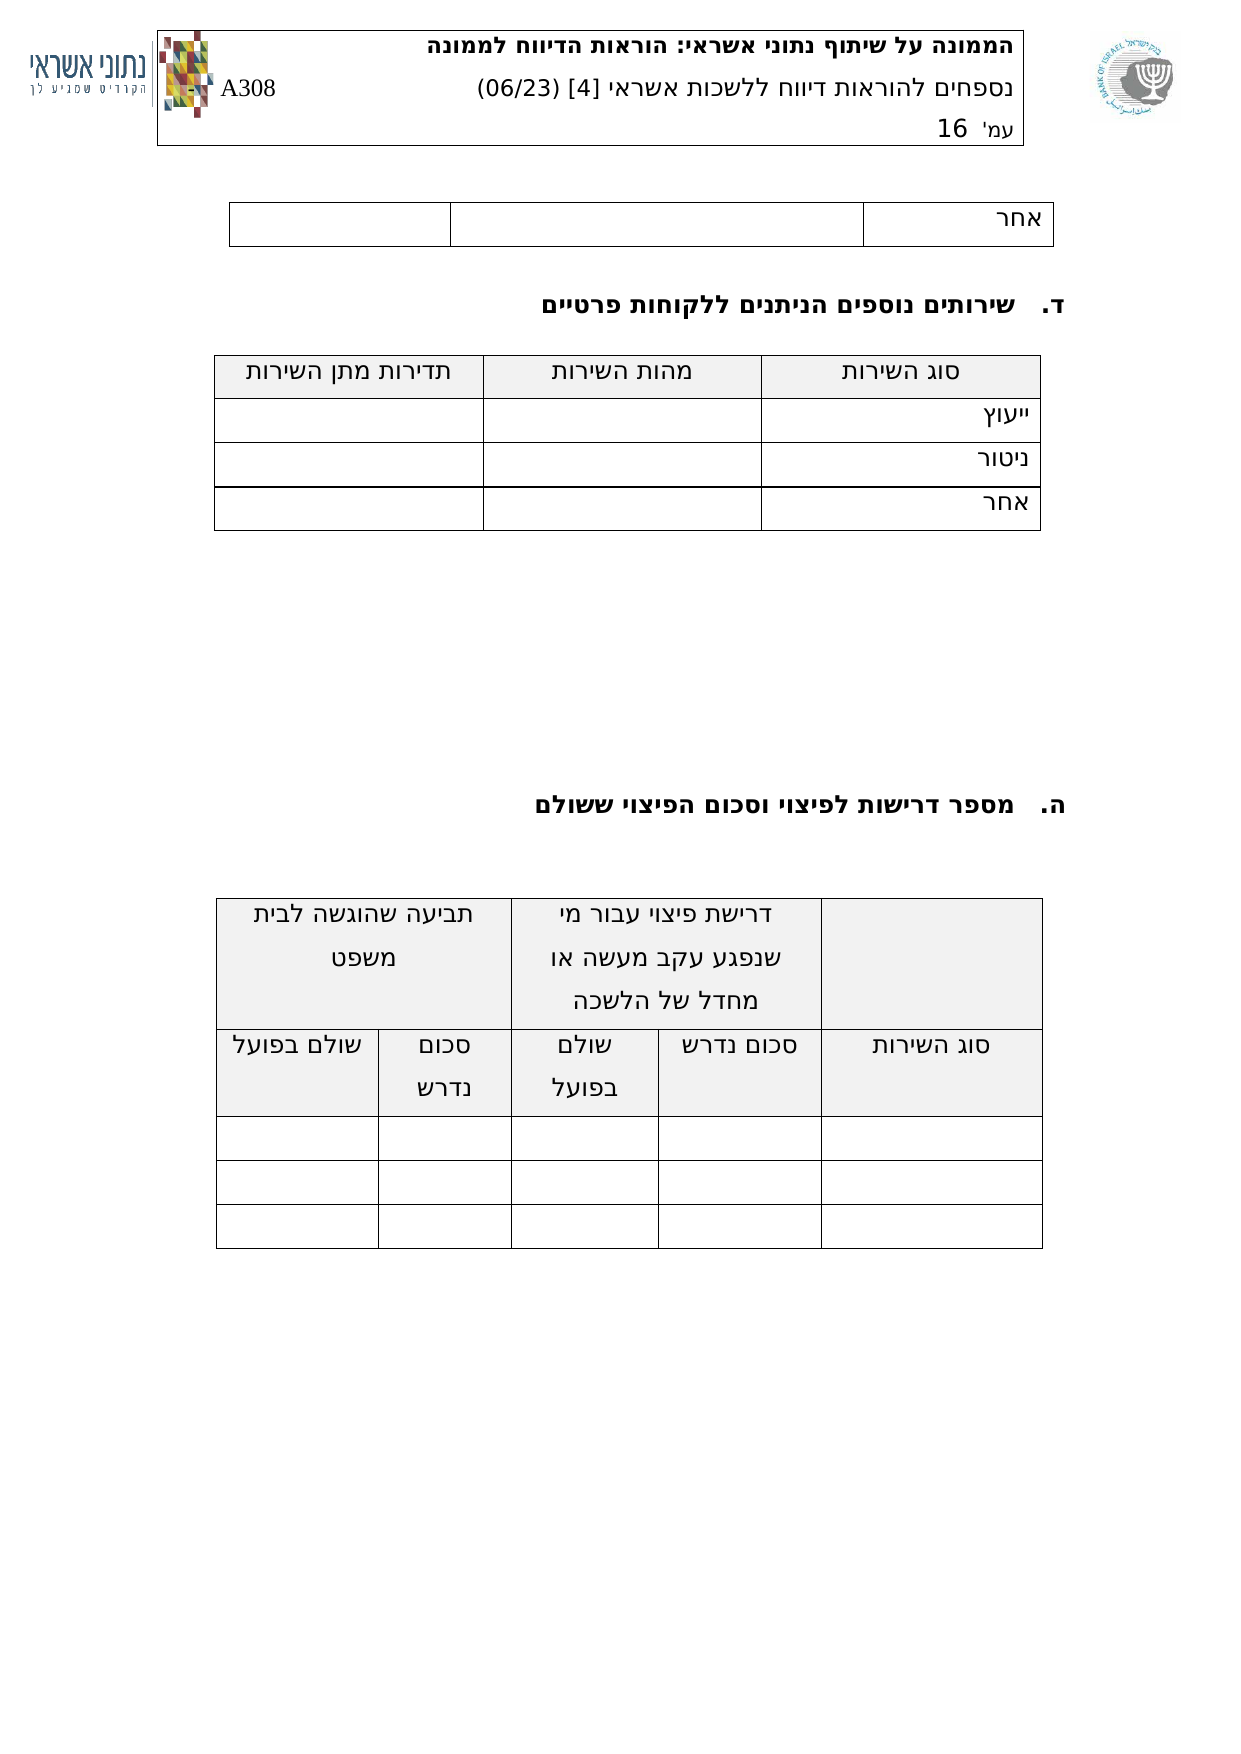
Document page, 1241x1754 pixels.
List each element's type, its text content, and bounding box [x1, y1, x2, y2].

table_cell [230, 203, 450, 246]
table_cell [659, 1205, 821, 1248]
table_header תביעה שהוגשה לבית משפט [217, 899, 511, 1029]
table_header [822, 899, 1042, 1029]
table_header מהות השירות [484, 356, 761, 398]
list מספר דרישות לפיצוי וסכום הפיצוי ששולם [187, 790, 1053, 819]
table_cell אחר [762, 488, 1040, 530]
table_cell [451, 203, 863, 246]
table_cell [512, 1117, 658, 1160]
table_cell [379, 1117, 511, 1160]
table_cell [822, 1117, 1042, 1160]
table_cell [484, 399, 761, 442]
table_cell [659, 1161, 821, 1204]
table_header תדירות מתן השירות [215, 356, 483, 398]
table_cell שולם בפועל [512, 1030, 658, 1116]
table_header סוג השירות [762, 356, 1040, 398]
table_cell סוג השירות [822, 1030, 1042, 1116]
table_cell ייעוץ [762, 399, 1040, 442]
table_cell [379, 1205, 511, 1248]
picture [158, 31, 214, 118]
table_cell [822, 1205, 1042, 1248]
table_cell [822, 1161, 1042, 1204]
table_cell [217, 1117, 378, 1160]
table_header דרישת פיצוי עבור מי שנפגע עקב מעשה או מחדל של הלשכה [512, 899, 821, 1029]
table_cell [215, 488, 483, 530]
table_cell [512, 1205, 658, 1248]
table_cell שולם בפועל [217, 1030, 378, 1116]
table_cell [215, 443, 483, 486]
picture [1089, 31, 1181, 123]
table_cell [217, 1161, 378, 1204]
table_cell [484, 443, 761, 486]
table_cell [512, 1161, 658, 1204]
table_cell ניטור [762, 443, 1040, 486]
table_cell סכום נדרש [659, 1030, 821, 1116]
picture [30, 30, 157, 118]
table_cell [659, 1117, 821, 1160]
table_cell [217, 1205, 378, 1248]
table_cell [215, 399, 483, 442]
table_cell סכום נדרש [379, 1030, 511, 1116]
list שירותים נוספים הניתנים ללקוחות פרטיים [187, 290, 1053, 319]
table_cell [379, 1161, 511, 1204]
table_cell [484, 488, 761, 530]
table_cell אחר [864, 203, 1053, 246]
